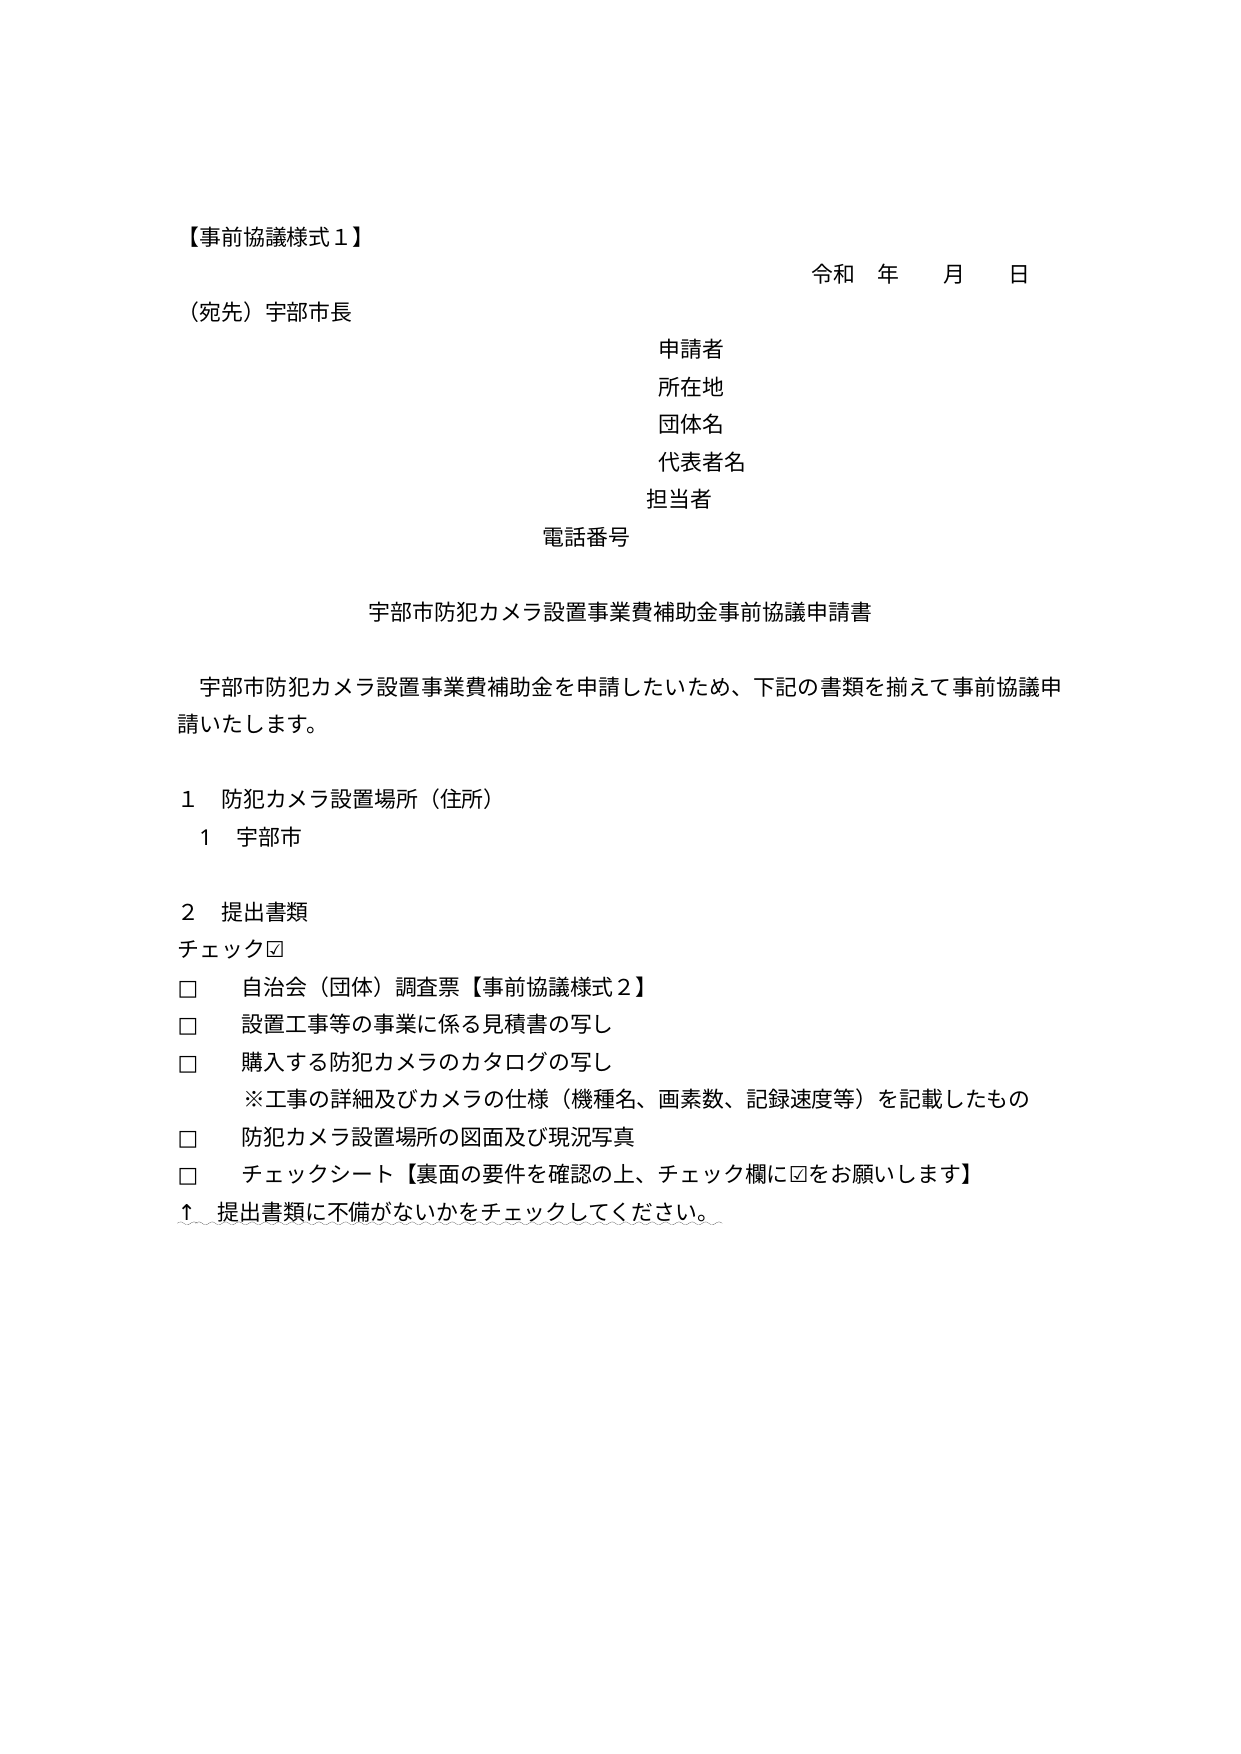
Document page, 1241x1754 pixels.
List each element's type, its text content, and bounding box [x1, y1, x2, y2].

text □ 防犯カメラ設置場所の図面及び現況写真 [177, 1117, 1063, 1154]
text 代表者名 [177, 442, 1063, 479]
text （宛先）宇部市長 [177, 292, 1063, 329]
text 【事前協議様式１】 [177, 217, 1063, 254]
text 宇部市防犯カメラ設置事業費補助金事前協議申請書 [177, 592, 1063, 629]
text 申請者 [177, 329, 1063, 367]
text 団体名 [177, 404, 1063, 442]
text □ チェックシート【裏面の要件を確認の上、チェック欄に☑をお願いします】 [177, 1154, 1063, 1192]
text □ 購入する防犯カメラのカタログの写し [177, 1042, 1063, 1079]
text □ 設置工事等の事業に係る見積書の写し [177, 1004, 1063, 1042]
text 宇部市防犯カメラ設置事業費補助金を申請したいため、下記の書類を揃えて事前協議申請いたします。 [177, 667, 1063, 742]
text 電話番号 [177, 517, 1063, 554]
text 令和 年 月 日 [177, 254, 1063, 292]
list 宇部市 [199, 817, 1063, 854]
text ※工事の詳細及びカメラの仕様（機種名、画素数、記録速度等）を記載したもの [177, 1079, 1063, 1117]
text ２ 提出書類 [177, 892, 1063, 929]
text 担当者 [177, 479, 1063, 517]
text ↑ 提出書類に不備がないかをチェックしてください。 [177, 1192, 1063, 1229]
text □ 自治会（団体）調査票【事前協議様式２】 [177, 967, 1063, 1004]
text １ 防犯カメラ設置場所（住所） [177, 779, 1063, 817]
text 所在地 [177, 367, 1063, 404]
text チェック☑ [177, 929, 1063, 967]
